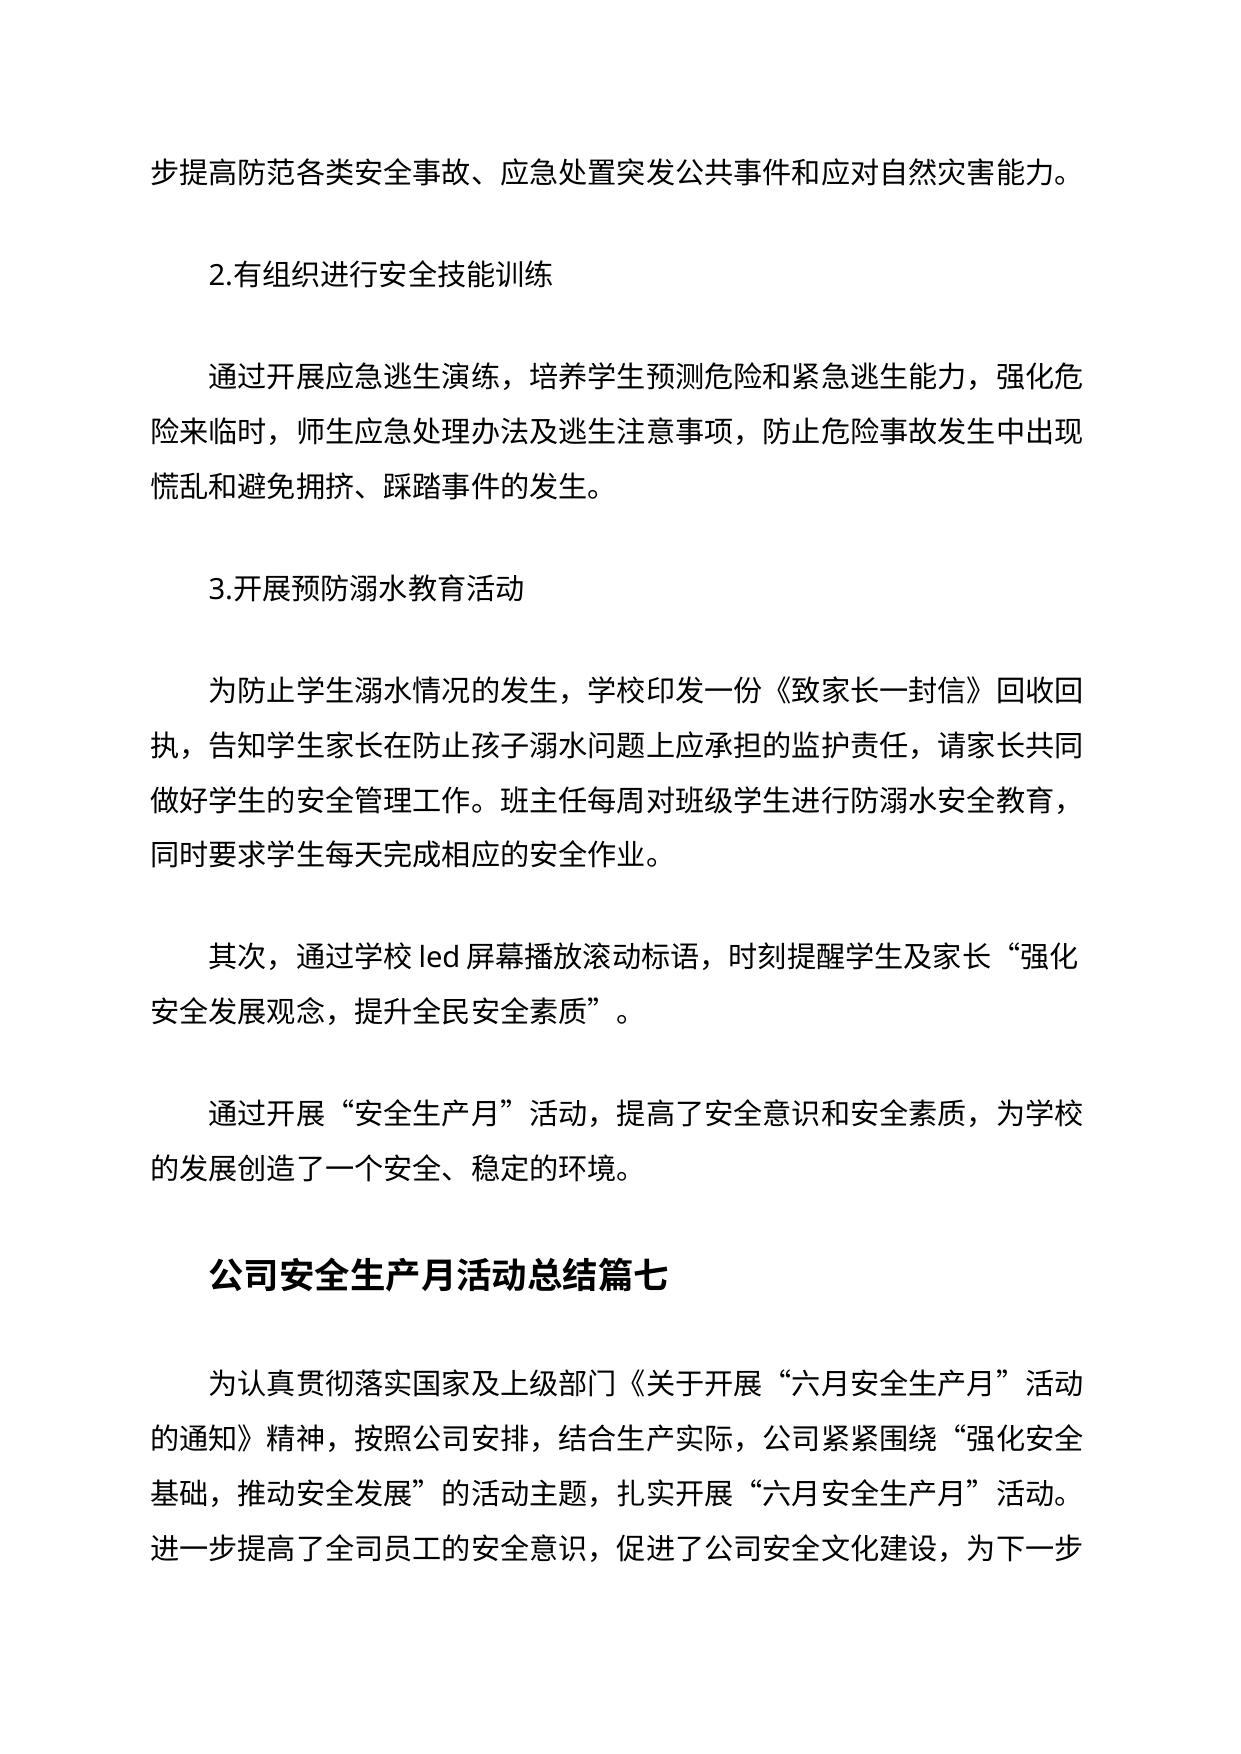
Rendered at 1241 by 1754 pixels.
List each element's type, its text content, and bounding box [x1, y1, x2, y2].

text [150, 150, 1090, 192]
text 2.有组织进行安全技能训练 [150, 252, 1090, 294]
text 公司安全生产月活动总结篇七 [150, 1247, 1090, 1298]
text 其次，通过学校led屏幕播放滚动标语，时刻提醒学生及家长“强化安全发展观念，提升全民安全素质”。 [150, 934, 1090, 1031]
text 3.开展预防溺水教育活动 [150, 565, 1090, 608]
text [150, 1361, 1090, 1568]
text 通过开展应急逃生演练，培养学生预测危险和紧急逃生能力，强化危险来临时，师生应急处理办法及逃生注意事项，防止危险事故发生中出现慌乱和避免拥挤、踩踏事件的发生。 [150, 354, 1090, 506]
text 为防止学生溺水情况的发生，学校印发一份《致家长一封信》回收回执，告知学生家长在防止孩子溺水问题上应承担的监护责任，请家长共同做好学生的安全管理工作。班主任每周对班级学生进行防溺水安全教育，同时要求学生每天完成相应的安全作业。 [150, 667, 1090, 874]
text 通过开展“安全生产月”活动，提高了安全意识和安全素质，为学校的发展创造了一个安全、稳定的环境。 [150, 1091, 1090, 1188]
